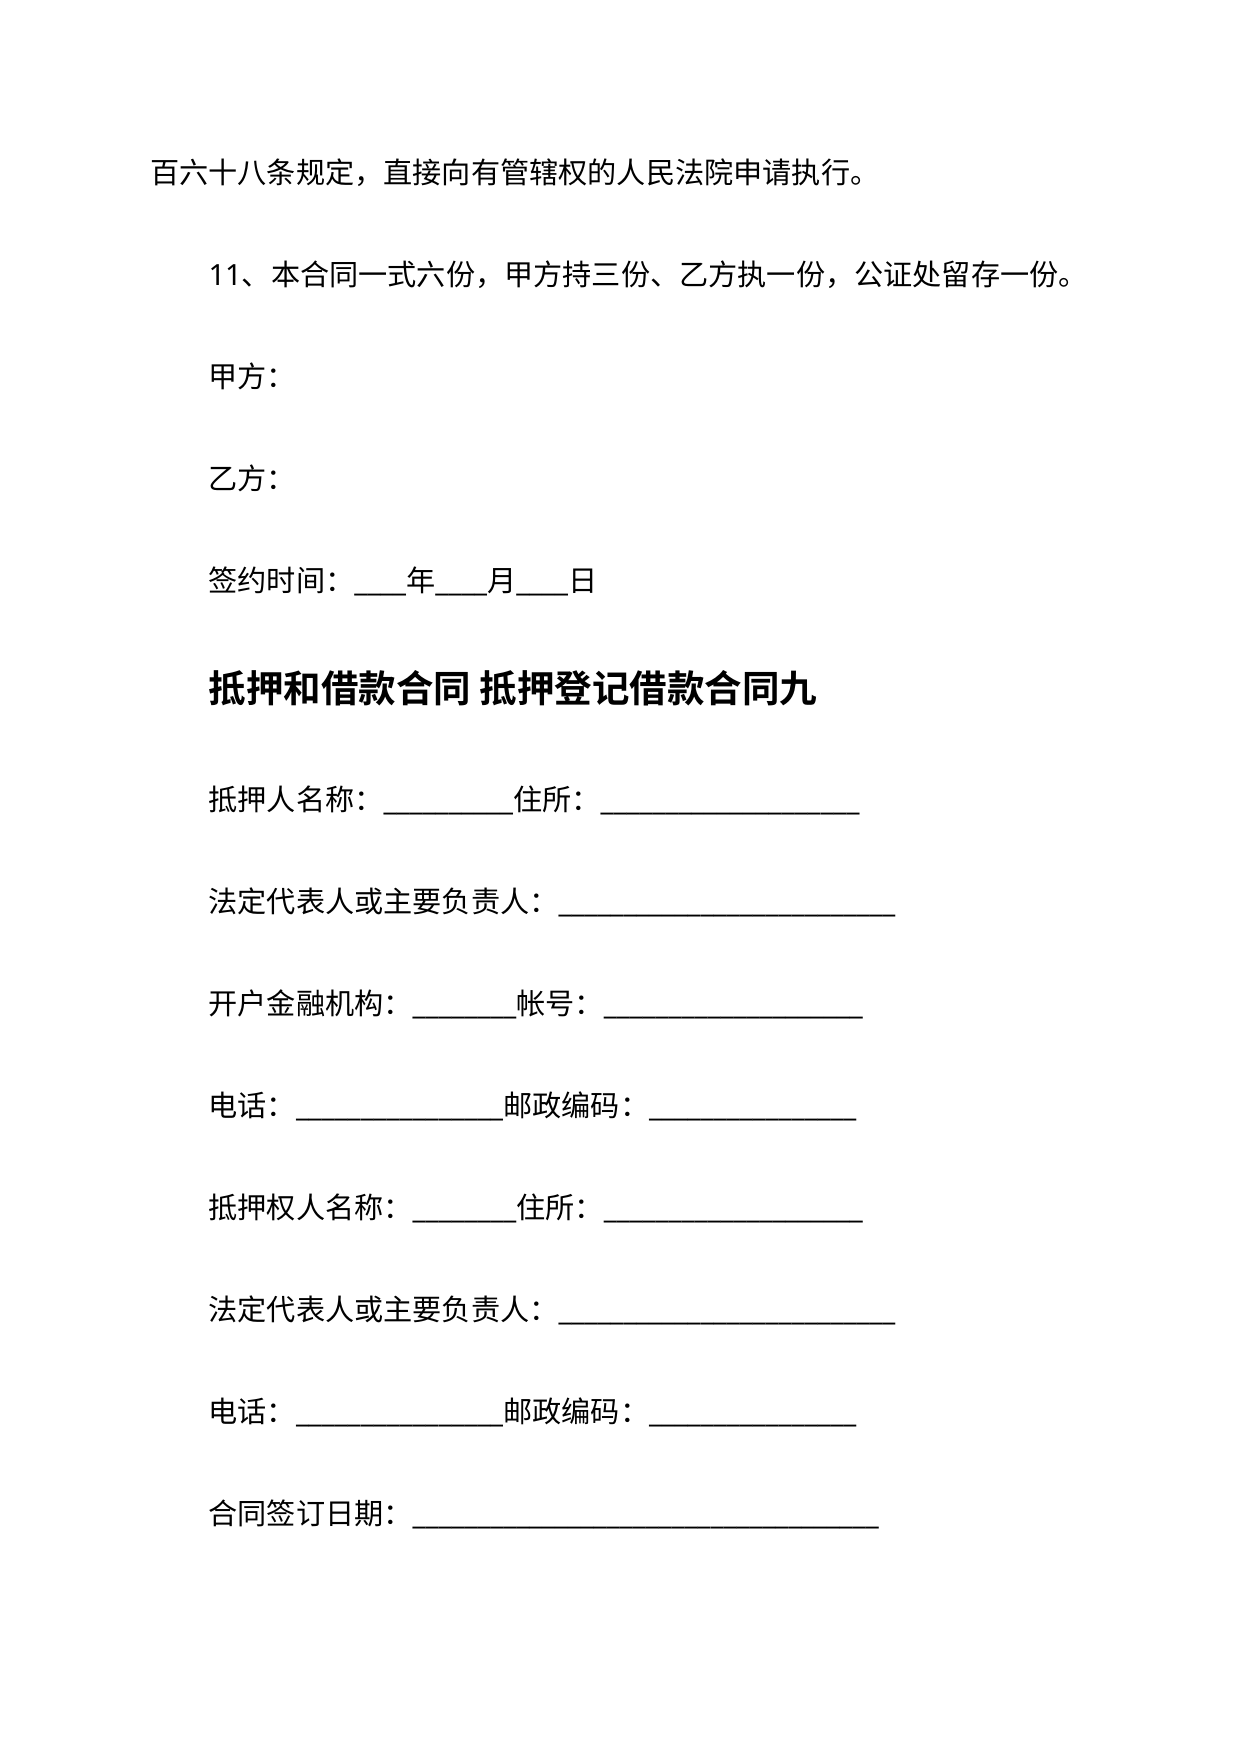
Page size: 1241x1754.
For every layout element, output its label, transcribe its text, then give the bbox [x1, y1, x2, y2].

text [150, 150, 1090, 192]
text 电话：________________邮政编码：________________ [150, 1388, 1090, 1431]
text 合同签订日期：____________________________________ [150, 1491, 1090, 1533]
text 签约时间：____年____月____日 [150, 557, 1090, 600]
text 11、本合同一式六份，甲方持三份、乙方执一份，公证处留存一份。 [150, 252, 1090, 294]
text 抵押权人名称：________住所：____________________ [150, 1184, 1090, 1227]
text 法定代表人或主要负责人：__________________________ [150, 879, 1090, 921]
text 乙方： [150, 456, 1090, 498]
text 抵押和借款合同 抵押登记借款合同九 [150, 659, 1090, 713]
text 开户金融机构：________帐号：____________________ [150, 981, 1090, 1023]
text 法定代表人或主要负责人：__________________________ [150, 1287, 1090, 1329]
text 抵押人名称：__________住所：____________________ [150, 777, 1090, 819]
text 甲方： [150, 354, 1090, 396]
text 电话：________________邮政编码：________________ [150, 1083, 1090, 1125]
